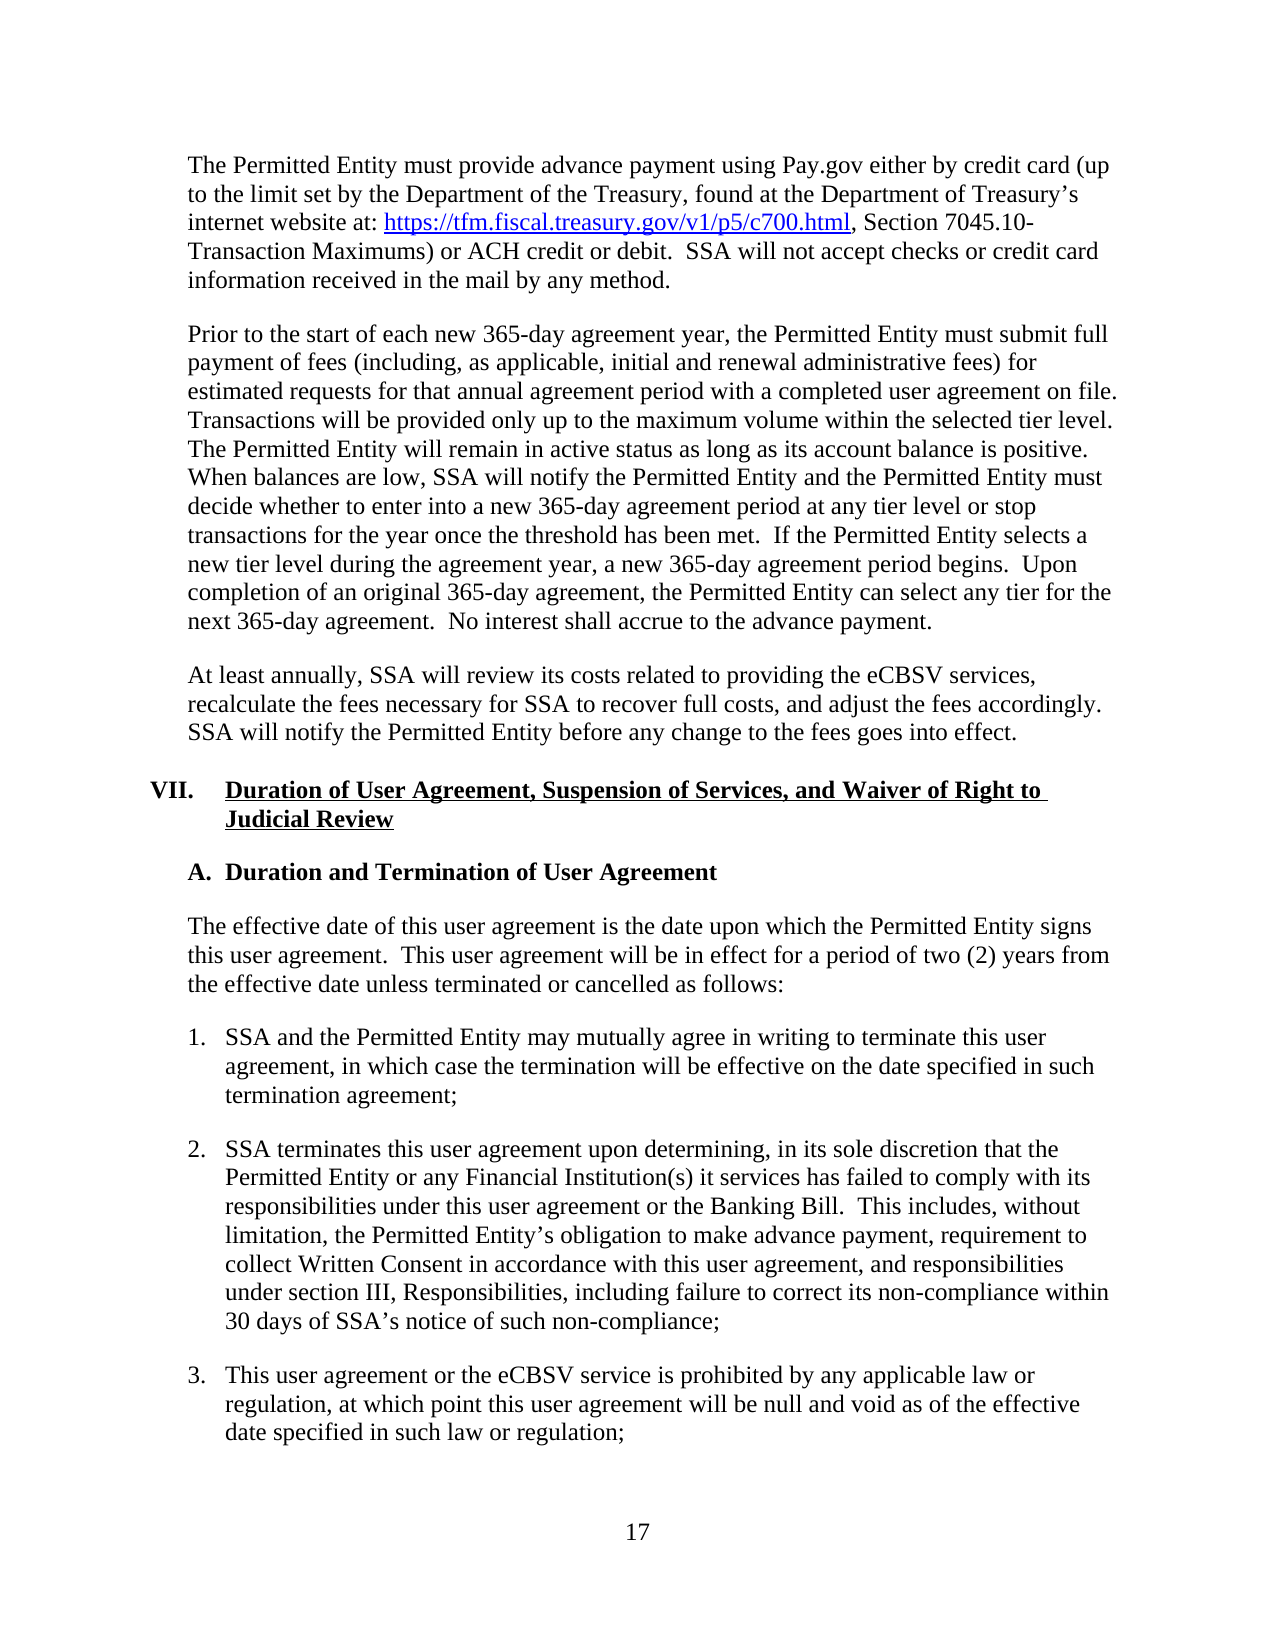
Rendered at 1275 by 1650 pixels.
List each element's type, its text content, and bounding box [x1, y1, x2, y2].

list SSA terminates this user agreement upon determining, in its sole discretion that the Permitted Entity or any Financial Institution(s) it services has failed to comply with its responsibilities under this user agreement or the Banking Bill. This includes, without limitation, the Permitted Entity’s obligation to make advance payment, requirement to collect Written Consent in accordance with this user agreement, and responsibilities under section III, Responsibilities, including failure to correct its non-compliance within 30 days of SSA’s notice of such non-compliance; [187, 1134, 1125, 1335]
text The Permitted Entity must provide advance payment using Pay.gov either by credit card (up to the limit set by the Department of the Treasury, found at the Department of Treasury’s internet website at: https://tfm.fiscal.treasury.gov/v1/p5/c700.html, Section 7045.10-Transaction Maximums) or ACH credit or debit. SSA will not accept checks or credit card information received in the mail by any method. [187, 150, 1125, 294]
subtitle Duration of User Agreement, Suspension of Services, and Waiver of Right to Judicial Review [150, 775, 1125, 832]
list SSA and the Permitted Entity may mutually agree in writing to terminate this user agreement, in which case the termination will be effective on the date specified in such termination agreement; [187, 1022, 1125, 1109]
subtitle Duration and Termination of User Agreement [187, 857, 1125, 886]
list This user agreement or the eCBSV service is prohibited by any applicable law or regulation, at which point this user agreement will be null and void as of the effective date specified in such law or regulation; [187, 1360, 1125, 1446]
text At least annually, SSA will review its costs related to providing the eCBSV services, recalculate the fees necessary for SSA to recover full costs, and adjust the fees accordingly. SSA will notify the Permitted Entity before any change to the fees goes into effect. [187, 660, 1125, 746]
text The effective date of this user agreement is the date upon which the Permitted Entity signs this user agreement. This user agreement will be in effect for a period of two (2) years from the effective date unless terminated or cancelled as follows: [187, 911, 1125, 997]
text Prior to the start of each new 365-day agreement year, the Permitted Entity must submit full payment of fees (including, as applicable, initial and renewal administrative fees) for estimated requests for that annual agreement period with a completed user agreement on file. Transactions will be provided only up to the maximum volume within the selected tier level. The Permitted Entity will remain in active status as long as its account balance is positive. When balances are low, SSA will notify the Permitted Entity and the Permitted Entity must decide whether to enter into a new 365-day agreement period at any tier level or stop transactions for the year once the threshold has been met. If the Permitted Entity selects a new tier level during the agreement year, a new 365-day agreement period begins. Upon completion of an original 365-day agreement, the Permitted Entity can select any tier for the next 365-day agreement. No interest shall accrue to the advance payment. [187, 319, 1125, 635]
